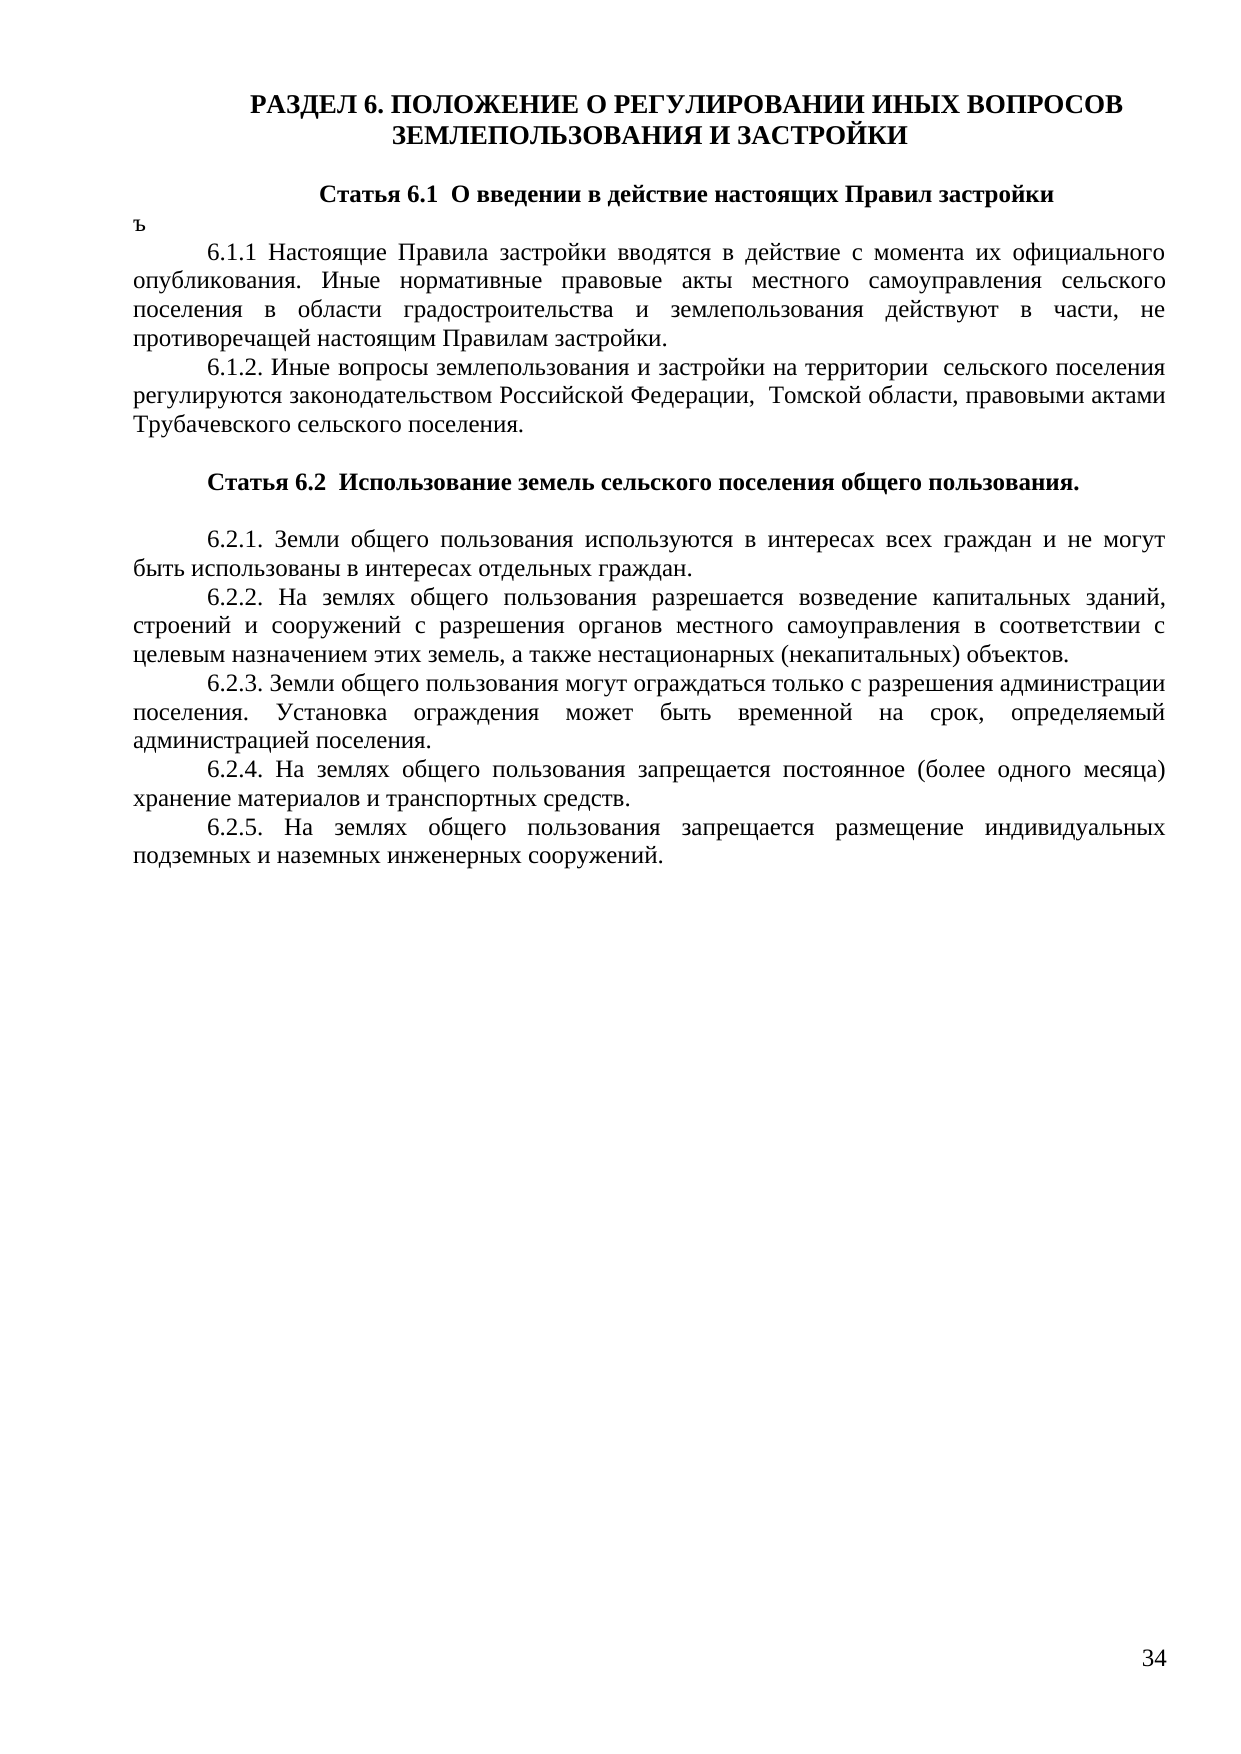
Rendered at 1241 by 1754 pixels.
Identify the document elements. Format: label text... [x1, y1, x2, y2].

text ъ [133, 208, 1167, 237]
text 6.2.5. На землях общего пользования запрещается размещение индивидуальных подземных и наземных инженерных сооружений. [133, 812, 1167, 869]
subtitle Статья 6.1 О введении в действие настоящих Правил застройки [133, 179, 1167, 208]
subtitle Статья 6.2 Использование земель сельского поселения общего пользования. [133, 467, 1167, 495]
text 6.1.2. Иные вопросы землепользования и застройки на территории сельского поселения регулируются законодательством Российской Федерации, Томской области, правовыми актами Трубачевского сельского поселения. [133, 352, 1167, 438]
text 6.2.1. Земли общего пользования используются в интересах всех граждан и не могут быть использованы в интересах отдельных граждан. [133, 524, 1167, 582]
text 6.1.1 Настоящие Правила застройки вводятся в действие с момента их официального опубликования. Иные нормативные правовые акты местного самоуправления сельского поселения в области градостроительства и землепользования действуют в части, не противоречащей настоящим Правилам застройки. [133, 237, 1167, 352]
subtitle РАЗДЕЛ 6. ПОЛОЖЕНИЕ О РЕГУЛИРОВАНИИ ИНЫХ ВОПРОСОВ ЗЕМЛЕПОЛЬЗОВАНИЯ И ЗАСТРОЙКИ [133, 88, 1167, 150]
text 6.2.2. На землях общего пользования разрешается возведение капитальных зданий, строений и сооружений с разрешения органов местного самоуправления в соответствии с целевым назначением этих земель, а также нестационарных (некапитальных) объектов. [133, 582, 1167, 668]
text 6.2.4. На землях общего пользования запрещается постоянное (более одного месяца) хранение материалов и транспортных средств. [133, 754, 1167, 812]
text 6.2.3. Земли общего пользования могут ограждаться только с разрешения администрации поселения. Установка ограждения может быть временной на срок, определяемый администрацией поселения. [133, 668, 1167, 754]
